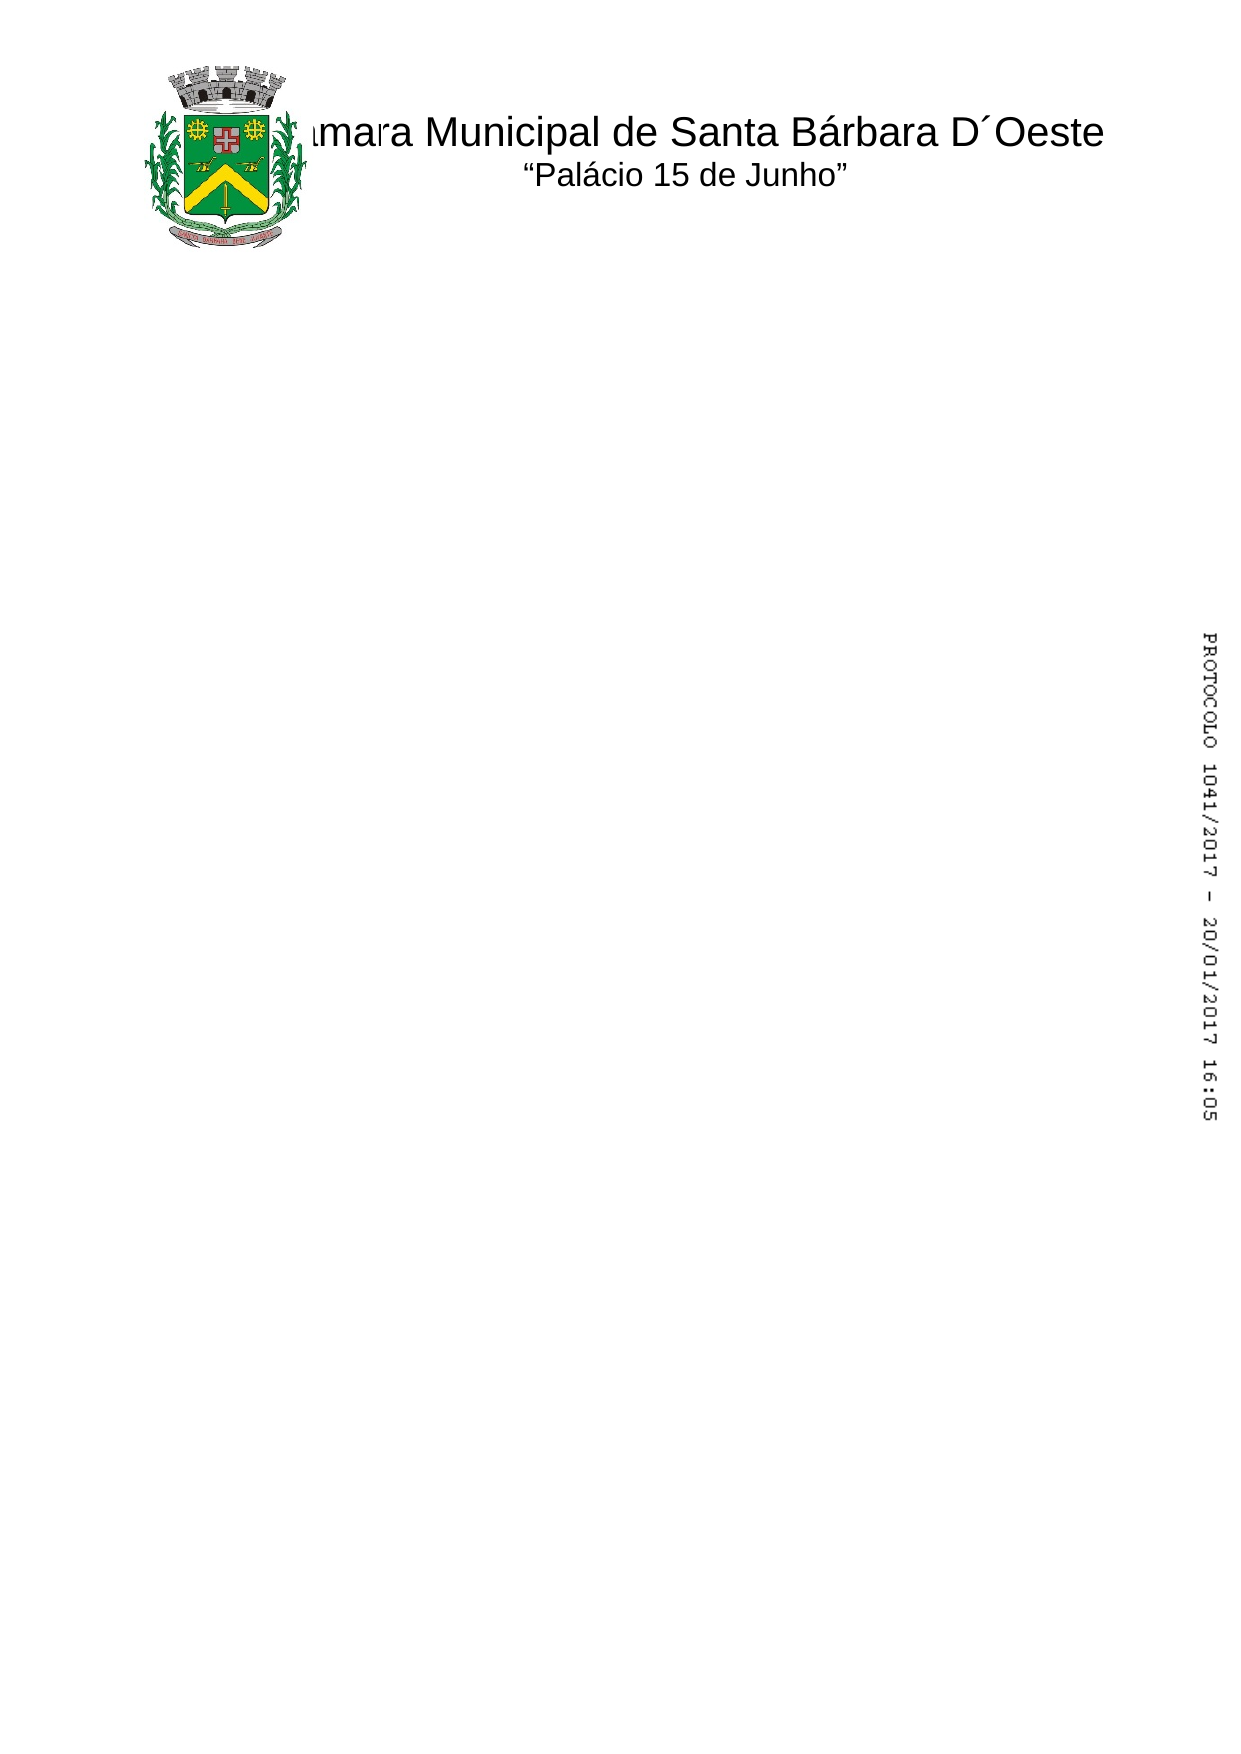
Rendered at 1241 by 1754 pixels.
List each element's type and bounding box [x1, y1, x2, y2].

picture [1177, 629, 1241, 1125]
picture [144, 66, 314, 255]
